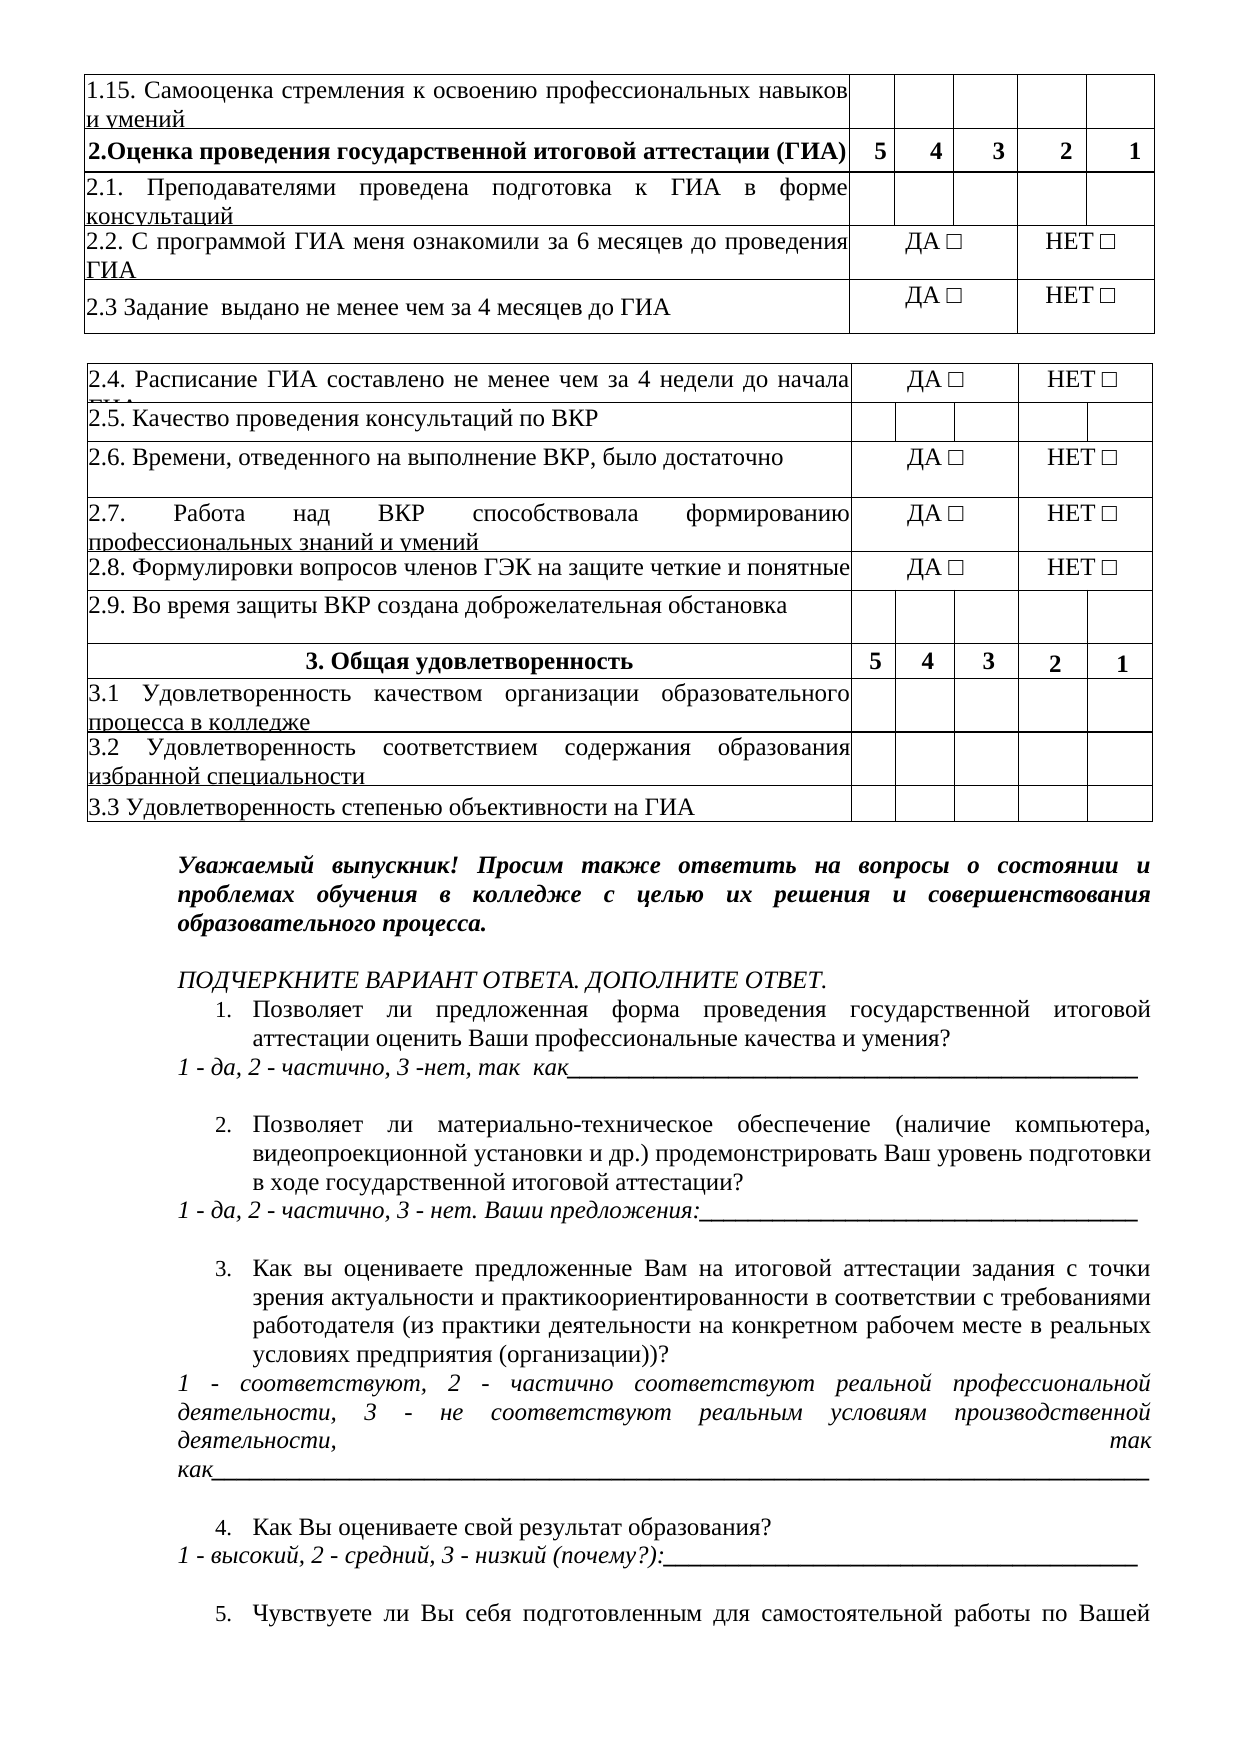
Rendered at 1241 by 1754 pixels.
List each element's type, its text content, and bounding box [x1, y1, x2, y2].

table_cell НЕТ □ [1019, 442, 1152, 497]
list Как Вы оцениваете свой результат образования? [215, 1512, 1152, 1540]
table_cell [1088, 591, 1152, 643]
table_cell 2.2. С программой ГИА меня ознакомили за 6 месяцев до проведения ГИА [85, 226, 849, 279]
table_cell [852, 591, 895, 643]
table_cell ДА □ [852, 498, 1018, 551]
table_cell 2.Оценка проведения государственной итоговой аттестации (ГИА) [85, 129, 849, 171]
table_cell [1087, 173, 1154, 225]
table_cell ДА □ [852, 442, 1018, 497]
table_cell 3.3 Удовлетворенность степенью объективности на ГИА [88, 786, 851, 821]
table_cell 2.9. Во время защиты ВКР создана доброжелательная обстановка [88, 591, 851, 643]
table_cell [896, 403, 954, 441]
table_cell НЕТ □ [1018, 226, 1154, 279]
list Позволяет ли предложенная форма проведения государственной итоговой аттестации оценить Ваши профессиональные качества и умения? [215, 994, 1152, 1052]
table_cell 3.2 Удовлетворенность соответствием содержания образования избранной специальности [88, 733, 851, 785]
table_cell [1088, 733, 1152, 785]
table_cell 3 [955, 644, 1018, 677]
table_cell [955, 591, 1018, 643]
table_cell 3 [954, 129, 1017, 171]
table_cell 2 [1018, 129, 1086, 171]
table_cell 4 [896, 644, 954, 677]
table_cell 2.5. Качество проведения консультаций по ВКР [88, 403, 851, 441]
table_cell [955, 786, 1018, 821]
table_cell [955, 679, 1018, 731]
table_cell [1018, 173, 1086, 225]
table_cell [954, 173, 1017, 225]
table_cell [895, 173, 953, 225]
table_cell [895, 75, 953, 128]
table_cell 5 [850, 129, 894, 171]
table_cell [852, 733, 895, 785]
table_cell [1087, 75, 1154, 128]
table_cell 4 [895, 129, 953, 171]
table_cell 1 [1088, 644, 1152, 677]
text 1 - высокий, 2 - средний, 3 - низкий (почему?): [177, 1540, 1152, 1569]
table_cell 3. Общая удовлетворенность [88, 644, 851, 677]
table_cell 1.15. Самооценка стремления к освоению профессиональных навыков и умений [85, 75, 849, 128]
table_cell [850, 173, 894, 225]
list Как вы оцениваете предложенные Вам на итоговой аттестации задания с точки зрения актуальности и практикоориентированности в соответствии с требованиями работодателя (из практики деятельности на конкретном рабочем месте в реальных условиях предприятия (организации))? [215, 1253, 1152, 1368]
text 1 - да, 2 - частично, 3 - нет. Ваши предложения: [177, 1195, 1152, 1224]
table_header НЕТ □ [1019, 364, 1152, 402]
table_cell [1019, 786, 1087, 821]
table_cell [1019, 679, 1087, 731]
table_cell [852, 786, 895, 821]
table_cell [852, 679, 895, 731]
table_cell [1018, 75, 1086, 128]
table_cell [1019, 403, 1087, 441]
table_cell 2.3 Задание выдано не менее чем за 4 месяцев до ГИА [85, 280, 849, 333]
table_cell 2.7. Работа над ВКР способствовала формированию профессиональных знаний и умений [88, 498, 851, 551]
table_cell ДА □ [852, 552, 1018, 589]
table_cell НЕТ □ [1018, 280, 1154, 333]
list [215, 1598, 1152, 1627]
table_cell 2 [1019, 644, 1087, 677]
table_cell ДА □ [850, 226, 1017, 279]
table_cell [955, 733, 1018, 785]
table_cell 2.8. Формулировки вопросов членов ГЭК на защите четкие и понятные [88, 552, 851, 589]
table_cell НЕТ □ [1019, 498, 1152, 551]
text 1 - да, 2 - частично, 3 -нет, так как [177, 1052, 1152, 1080]
table_cell [955, 403, 1018, 441]
table_cell [1019, 591, 1087, 643]
table_cell НЕТ □ [1019, 552, 1152, 589]
table_cell 3.1 Удовлетворенность качеством организации образовательного процесса в колледже [88, 679, 851, 731]
table_cell [896, 679, 954, 731]
table_cell [850, 75, 894, 128]
table_cell 5 [852, 644, 895, 677]
table_cell 1 [1087, 129, 1154, 171]
table_cell [1088, 403, 1152, 441]
table_cell [1019, 733, 1087, 785]
table_cell [896, 591, 954, 643]
text ПОДЧЕРКНИТЕ ВАРИАНТ ОТВЕТА. ДОПОЛНИТЕ ОТВЕТ. [177, 965, 1152, 994]
table_cell [896, 786, 954, 821]
table_cell [954, 75, 1017, 128]
table_cell [852, 403, 895, 441]
text Уважаемый выпускник! Просим также ответить на вопросы о состоянии и проблемах обучения в колледже с целью их решения и совершенствования образовательного процесса. [177, 850, 1152, 937]
text 1 - соответствуют, 2 - частично соответствуют реальной профессиональной деятельности, 3 - не соответствуют реальным условиям производственной деятельности, так как___________________________________________________________________________ [177, 1368, 1152, 1483]
table_cell 2.6. Времени, отведенного на выполнение ВКР, было достаточно [88, 442, 851, 497]
table_cell [1088, 786, 1152, 821]
table_cell [1088, 679, 1152, 731]
list Позволяет ли материально-техническое обеспечение (наличие компьютера, видеопроекционной установки и др.) продемонстрировать Ваш уровень подготовки в ходе государственной итоговой аттестации? [215, 1109, 1152, 1195]
table_cell ДА □ [850, 280, 1017, 333]
table_cell [896, 733, 954, 785]
table_header ДА □ [852, 364, 1018, 402]
table_cell 2.1. Преподавателями проведена подготовка к ГИА в форме консультаций [85, 173, 849, 225]
table_header 2.4. Расписание ГИА составлено не менее чем за 4 недели до начала ГИА [88, 364, 851, 402]
